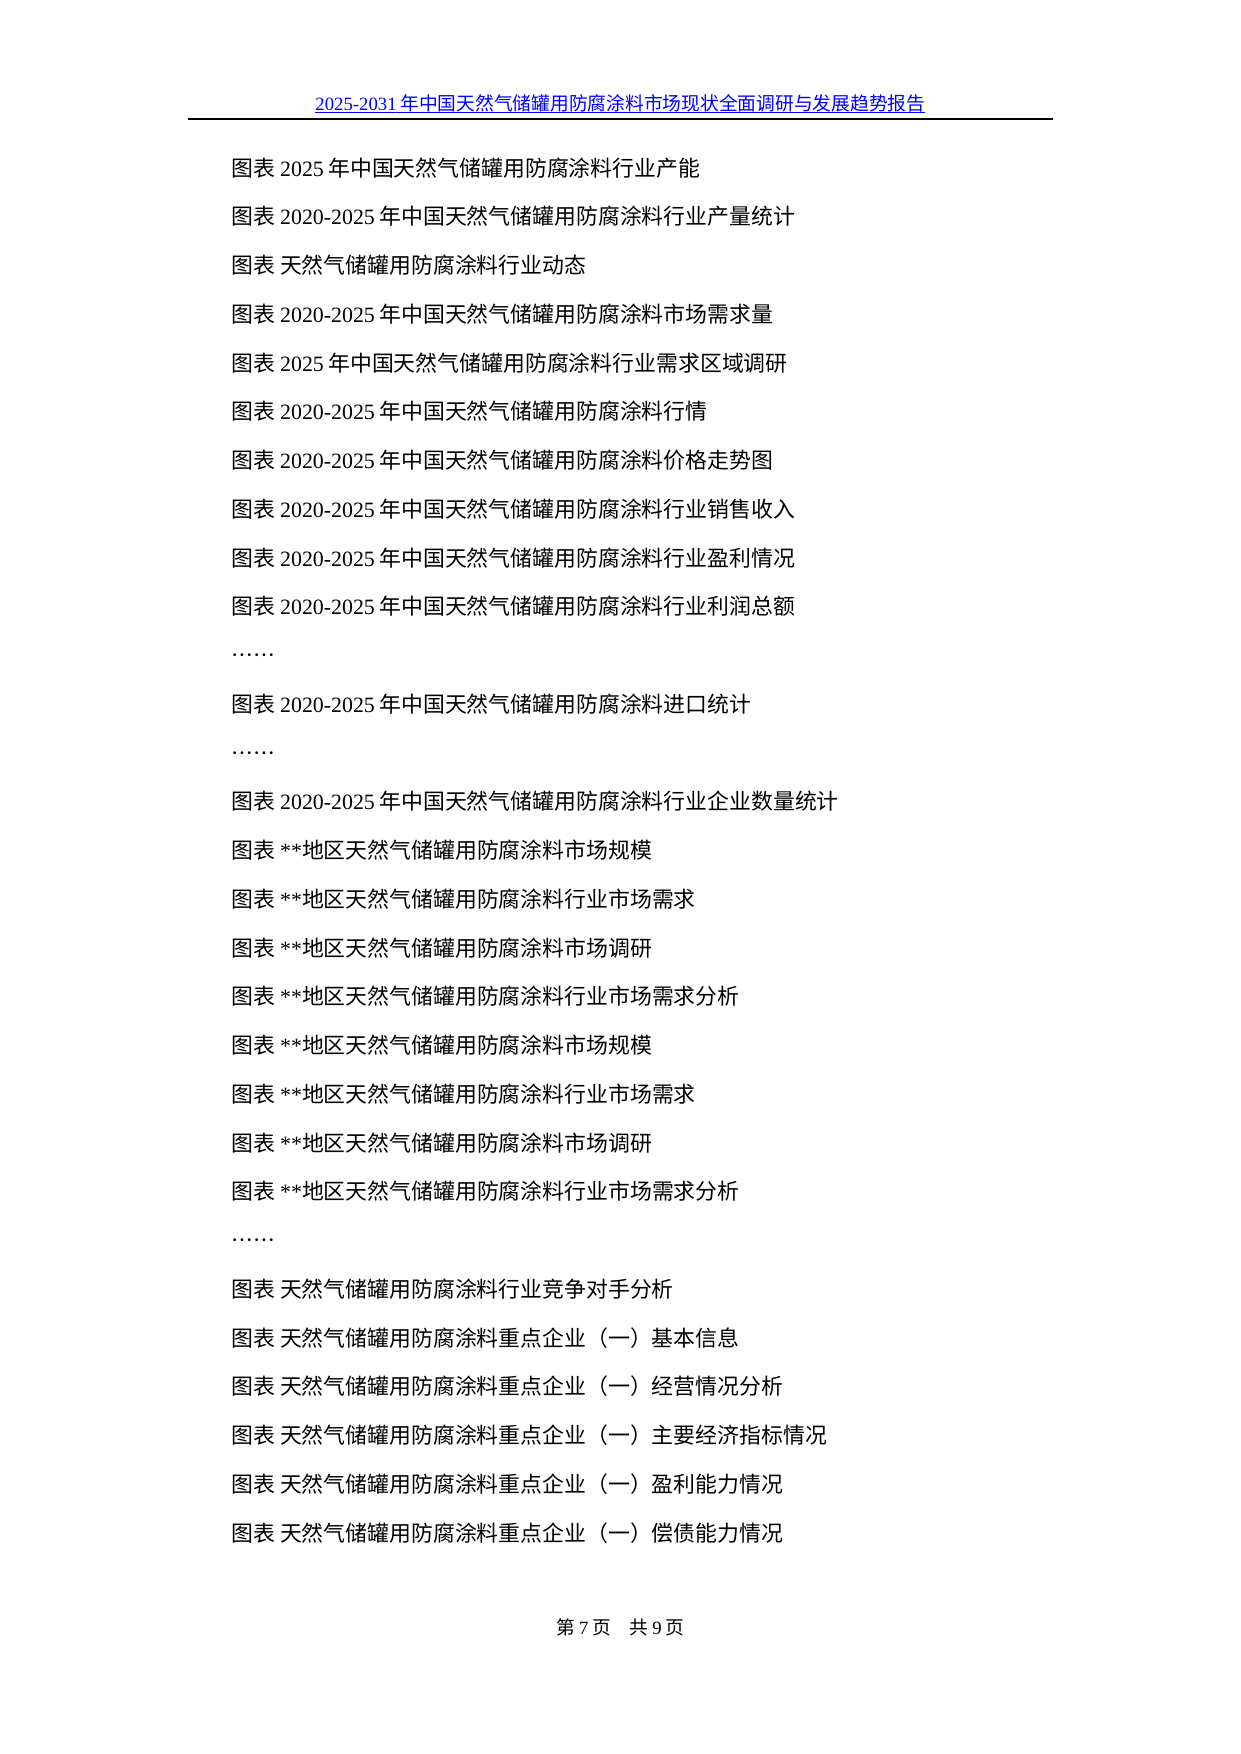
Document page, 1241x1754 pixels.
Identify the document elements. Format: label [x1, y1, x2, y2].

text [187, 150, 1053, 1548]
